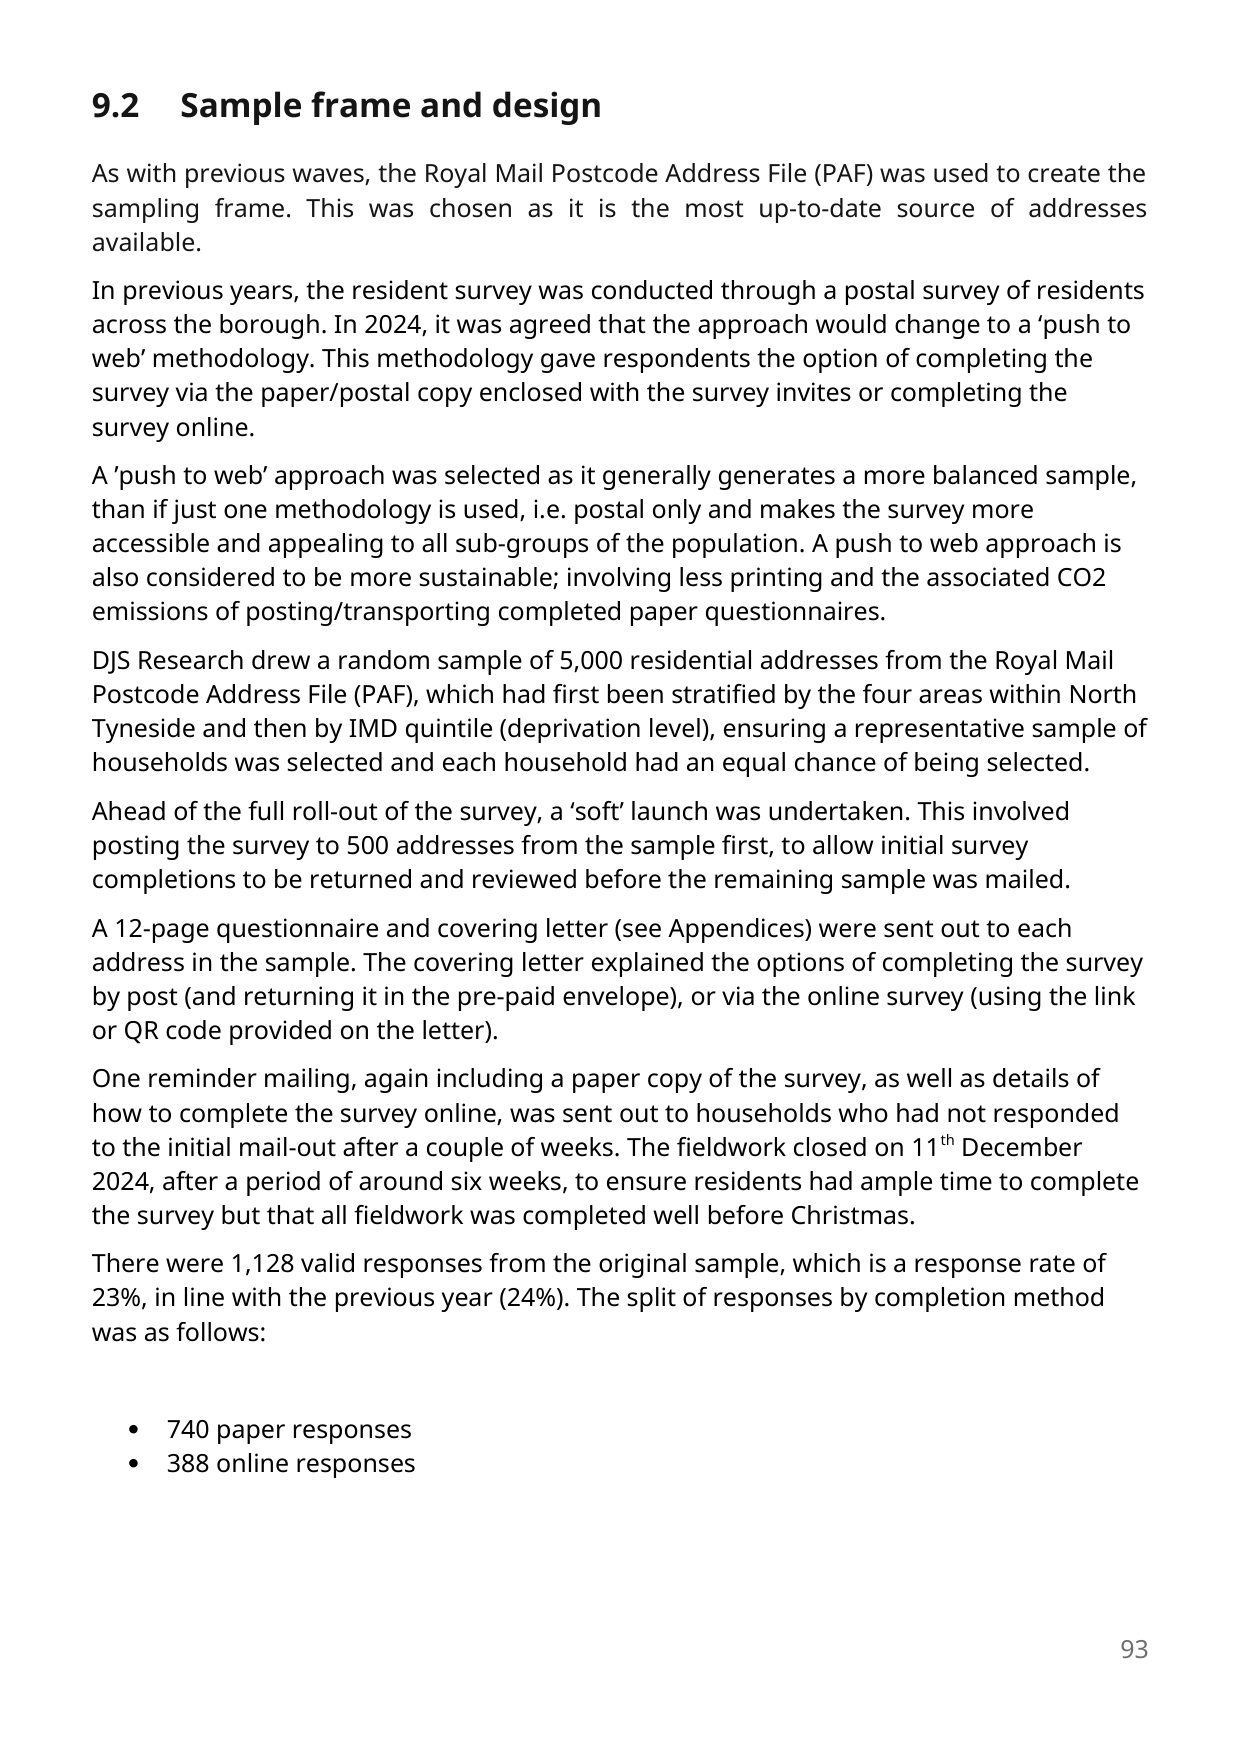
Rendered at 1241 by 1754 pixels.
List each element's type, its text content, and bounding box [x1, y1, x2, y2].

text Ahead of the full roll-out of the survey, a ‘soft’ launch was undertaken. This involved posting the survey to 500 addresses from the sample first, to allow initial survey completions to be returned and reviewed before the remaining sample was mailed. [92, 793, 1149, 896]
text A 12-page questionnaire and covering letter (see Appendices) were sent out to each address in the sample. The covering letter explained the options of completing the survey by post (and returning it in the pre-paid envelope), or via the online survey (using the link or QR code provided on the letter). [92, 910, 1149, 1047]
text One reminder mailing, again including a paper copy of the survey, as well as details of how to complete the survey online, was sent out to households who had not responded to the initial mail-out after a couple of weeks. The fieldwork closed on 11th December 2024, after a period of around six weeks, to ensure residents had ample time to complete the survey but that all fieldwork was completed well before Christmas. [92, 1061, 1149, 1231]
text DJS Research drew a random sample of 5,000 residential addresses from the Royal Mail Postcode Address File (PAF), which had first been stratified by the four areas within North Tyneside and then by IMD quintile (deprivation level), ensuring a representative sample of households was selected and each household had an equal chance of being selected. [92, 643, 1149, 779]
subtitle Sample frame and design [92, 82, 1149, 127]
list 388 online responses [129, 1446, 1149, 1479]
text In previous years, the resident survey was conducted through a postal survey of residents across the borough. In 2024, it was agreed that the approach would change to a ‘push to web’ methodology. This methodology gave respondents the option of completing the survey via the paper/postal copy enclosed with the survey invites or completing the survey online. [92, 273, 1149, 443]
text A ’push to web’ approach was selected as it generally generates a more balanced sample, than if just one methodology is used, i.e. postal only and makes the survey more accessible and appealing to all sub-groups of the population. A push to web approach is also considered to be more sustainable; involving less printing and the associated CO2 emissions of posting/transporting completed paper questionnaires. [92, 458, 1149, 628]
list 740 paper responses [129, 1411, 1149, 1446]
text As with previous waves, the Royal Mail Postcode Address File (PAF) was used to create the sampling frame. This was chosen as it is the most up-to-date source of addresses available. [92, 156, 1149, 258]
text There were 1,128 valid responses from the original sample, which is a response rate of 23%, in line with the previous year (24%). The split of responses by completion method was as follows: [92, 1246, 1149, 1348]
